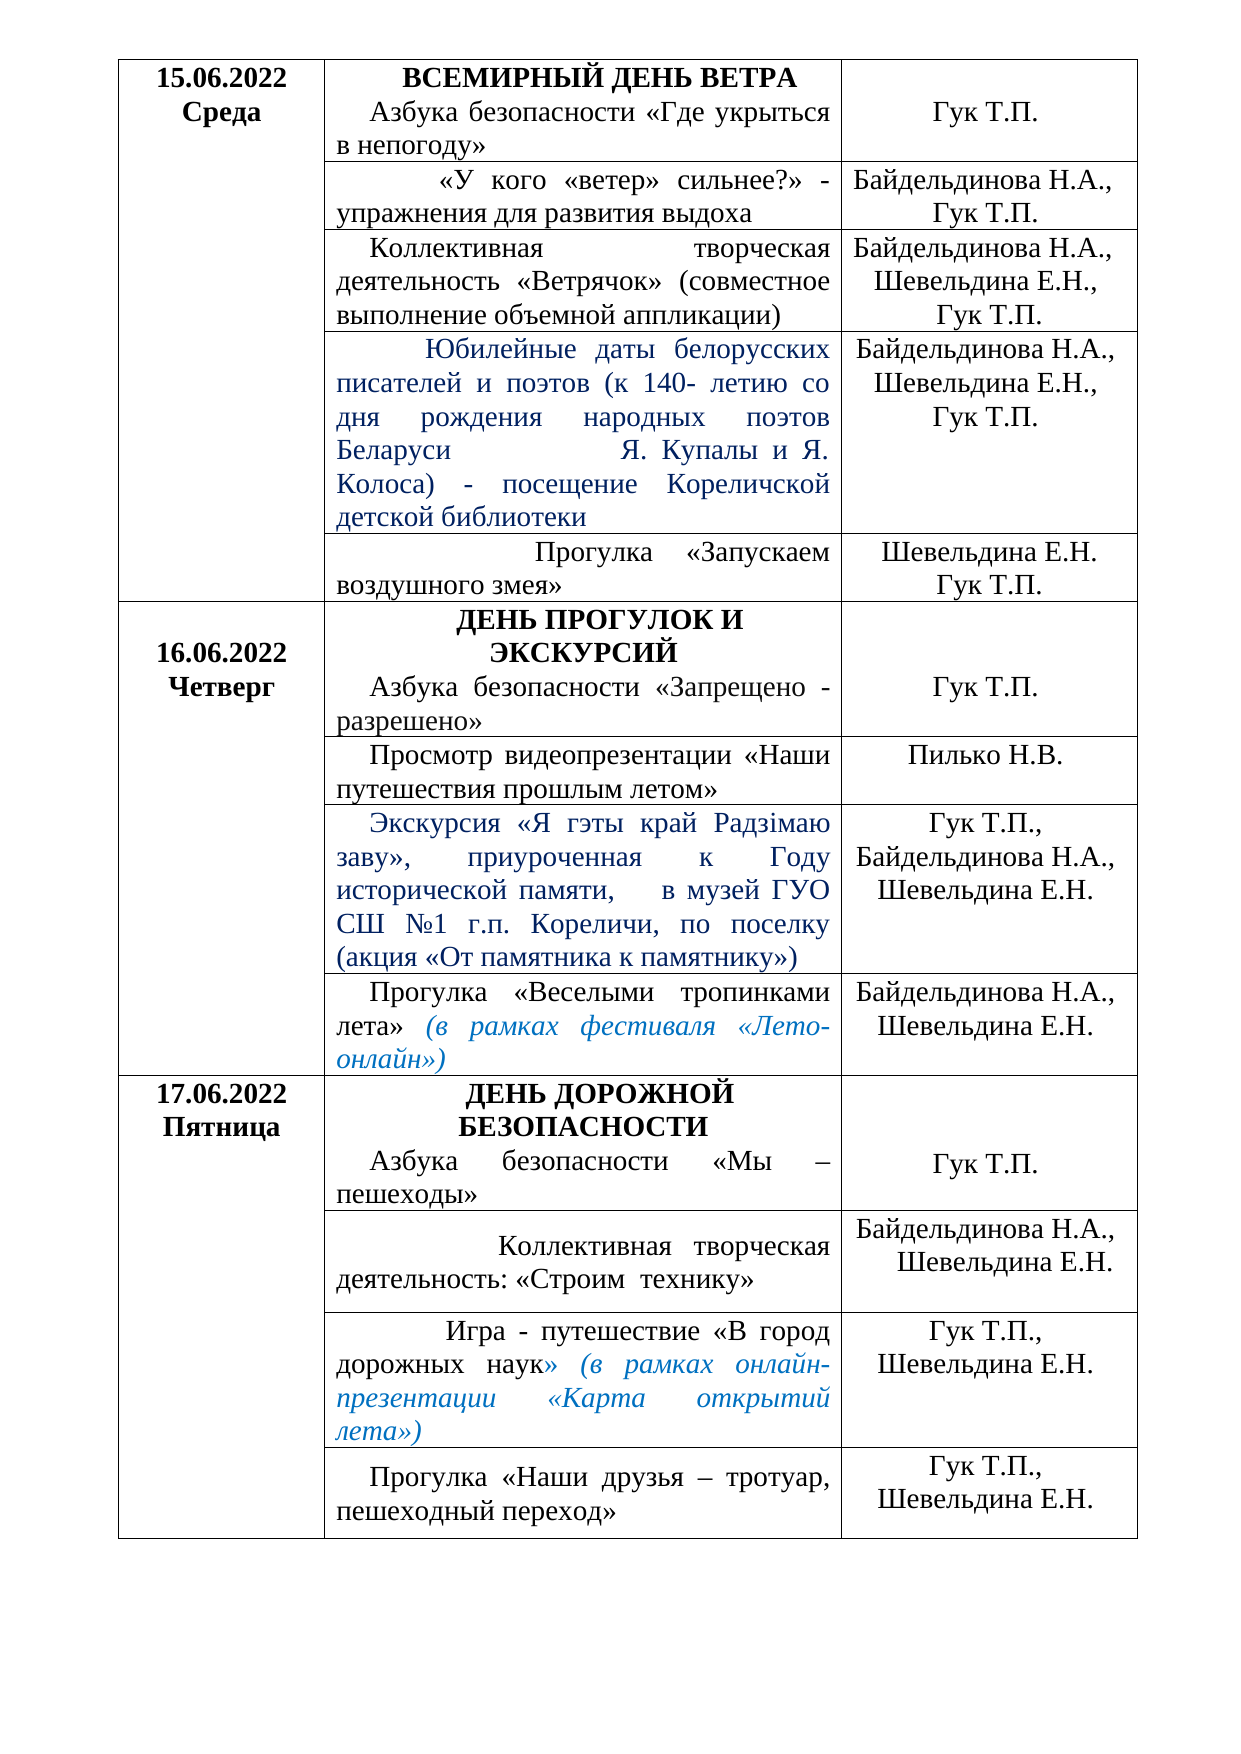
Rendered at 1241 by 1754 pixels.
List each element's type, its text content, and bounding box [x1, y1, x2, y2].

table_cell Байдельдинова Н.А., Гук Т.П. [842, 162, 1137, 229]
table_cell Гук Т.П., Шевельдина Е.Н. [842, 1448, 1137, 1538]
table_cell Прогулка «Веселыми тропинками лета» (в рамках фестиваля «Лето-онлайн») [325, 974, 841, 1075]
table_cell Байдельдинова Н.А., Шевельдина Е.Н., Гук Т.П. [842, 332, 1137, 533]
table_cell Коллективная творческая деятельность «Ветрячок» (совместное выполнение объемной аппликации) [325, 230, 841, 331]
table_cell Прогулка «Наши друзья – тротуар, пешеходный переход» [325, 1448, 841, 1538]
table_cell 15.06.2022 Среда [119, 60, 324, 601]
table_cell Гук Т.П. [842, 60, 1137, 161]
table_cell Гук Т.П. [842, 1076, 1137, 1210]
table_cell ДЕНЬ ДОРОЖНОЙ БЕЗОПАСНОСТИ Азбука безопасности «Мы – пешеходы» [325, 1076, 841, 1210]
table_cell Игра - путешествие «В город дорожных наук» (в рамках онлайн-презентации «Карта открытий лета») [325, 1313, 841, 1447]
table_cell Просмотр видеопрезентации «Наши путешествия прошлым летом» [325, 737, 841, 804]
table_cell Байдельдинова Н.А., Шевельдина Е.Н. [842, 1211, 1137, 1312]
table_cell Шевельдина Е.Н. Гук Т.П. [842, 534, 1137, 601]
table_cell Гук Т.П., Шевельдина Е.Н. [842, 1313, 1137, 1447]
table_cell Юбилейные даты белорусских писателей и поэтов (к 140- летию со дня рождения народных поэтов Беларуси Я. Купалы и Я. Колоса) - посещение Кореличской детской библиотеки [325, 332, 841, 533]
table_cell ДЕНЬ ПРОГУЛОК И ЭКСКУРСИЙ Азбука безопасности «Запрещено - разрешено» [325, 602, 841, 736]
table_cell «У кого «ветер» сильнее?» - упражнения для развития выдоха [325, 162, 841, 229]
table_cell 17.06.2022 Пятница [119, 1076, 324, 1538]
table_cell Гук Т.П., Байдельдинова Н.А., Шевельдина Е.Н. [842, 805, 1137, 973]
table_cell Байдельдинова Н.А., Шевельдина Е.Н. [842, 974, 1137, 1075]
table_cell ВСЕМИРНЫЙ ДЕНЬ ВЕТРА Азбука безопасности «Где укрыться в непогоду» [325, 60, 841, 161]
table_cell Прогулка «Запускаем воздушного змея» [325, 534, 841, 601]
table_cell Экскурсия «Я гэты край Радзімаю заву», приуроченная к Году исторической памяти, в музей ГУО СШ №1 г.п. Кореличи, по поселку (акция «От памятника к памятнику») [325, 805, 841, 973]
table_cell Гук Т.П. [842, 602, 1137, 736]
table_cell Коллективная творческая деятельность: «Строим технику» [325, 1211, 841, 1312]
table_cell Пилько Н.В. [842, 737, 1137, 804]
table_cell Байдельдинова Н.А., Шевельдина Е.Н., Гук Т.П. [842, 230, 1137, 331]
table_cell 16.06.2022 Четверг [119, 602, 324, 1075]
